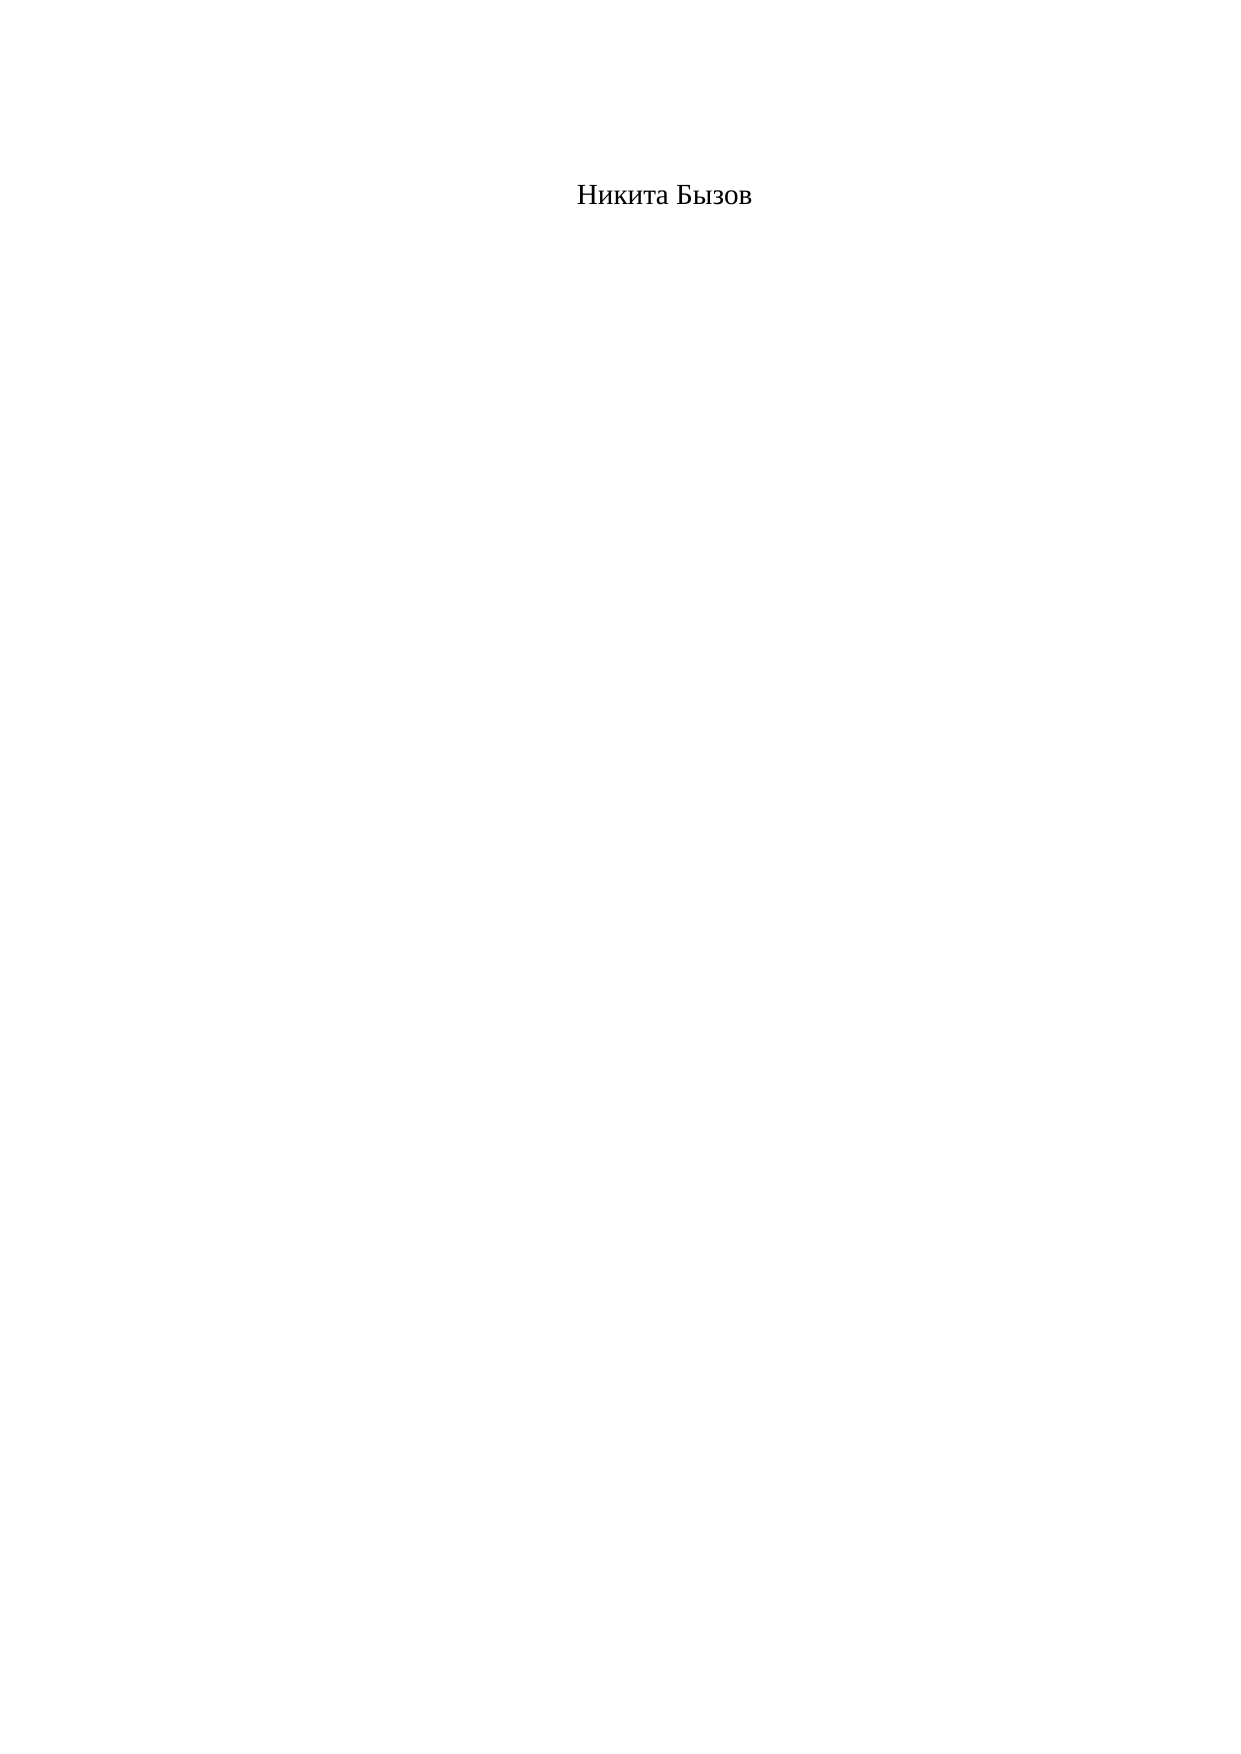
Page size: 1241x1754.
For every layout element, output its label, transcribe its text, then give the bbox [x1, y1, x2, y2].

text Никита Бызов [177, 177, 1152, 211]
